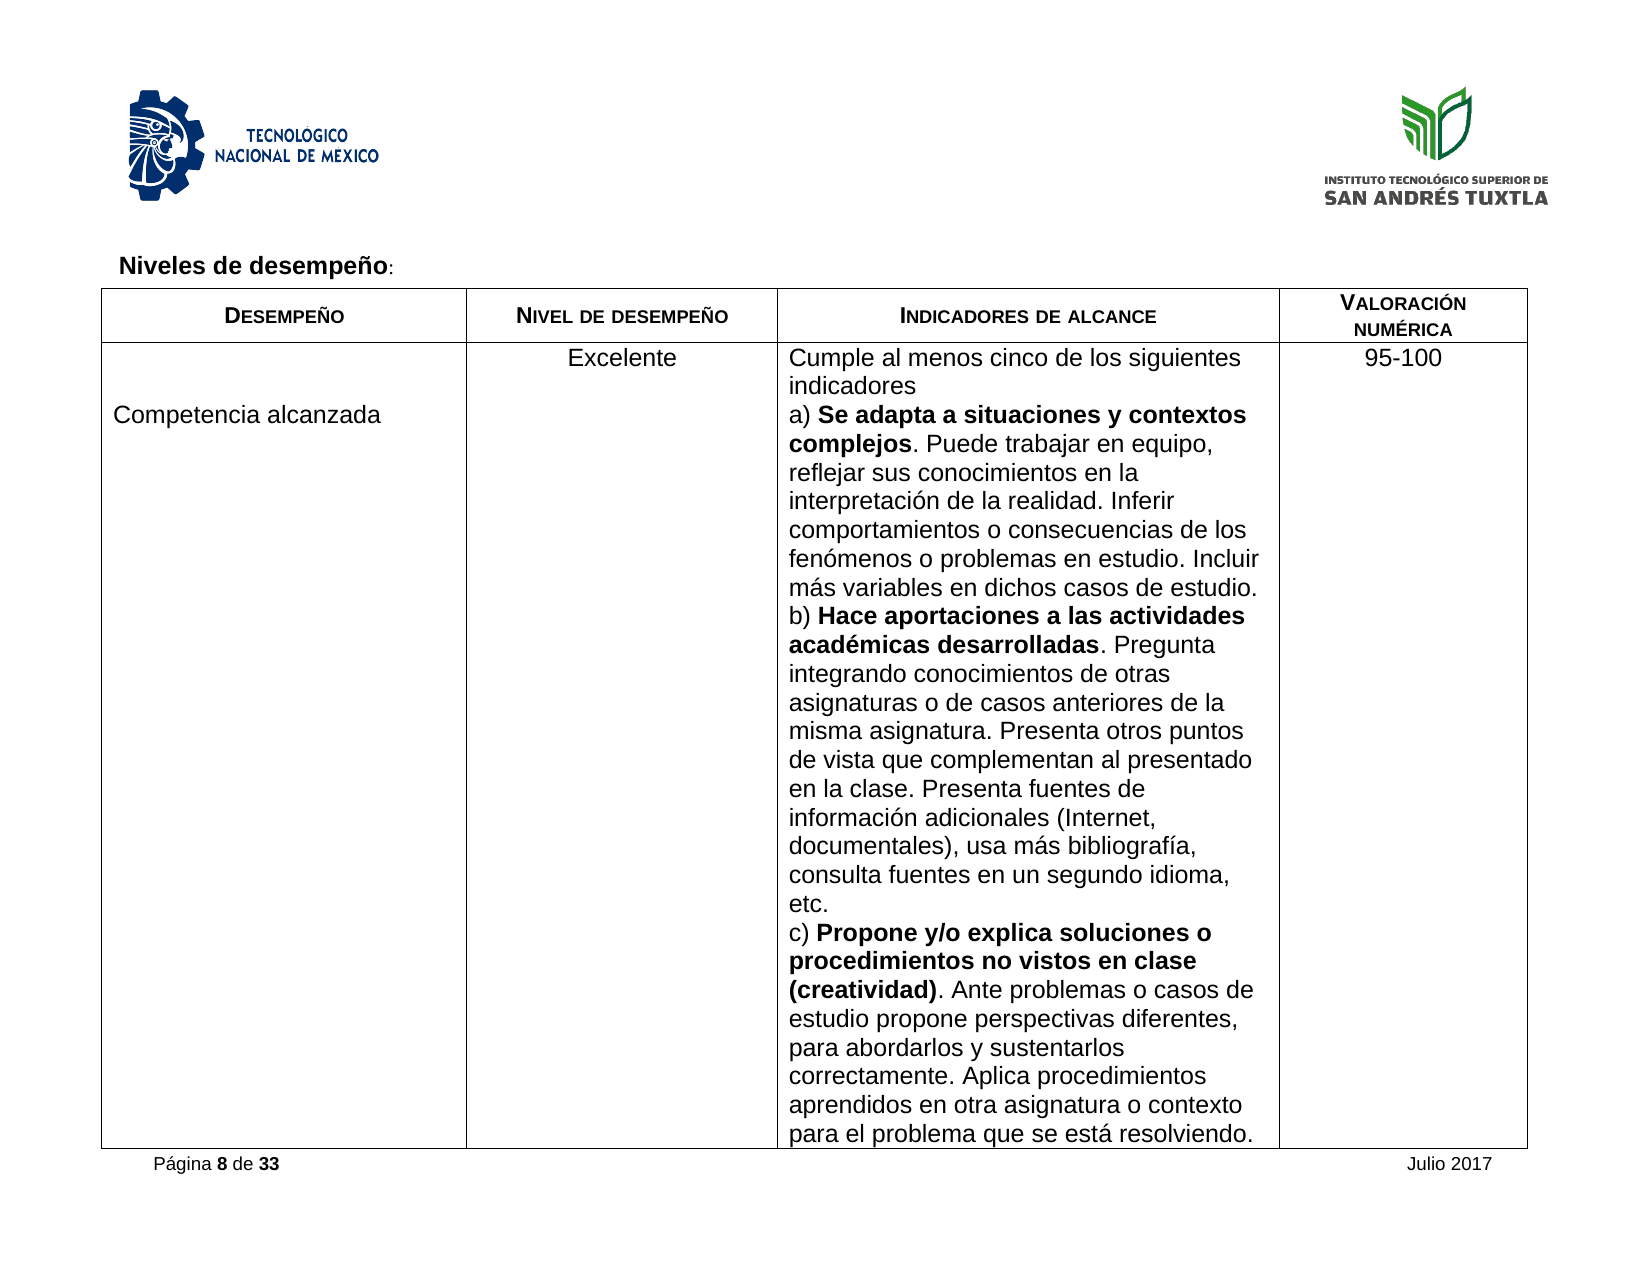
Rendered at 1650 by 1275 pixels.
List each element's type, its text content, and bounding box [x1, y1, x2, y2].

picture [119, 86, 388, 205]
table_cell 95-100 [1280, 343, 1527, 1148]
table_header Valoración numérica [1280, 289, 1527, 342]
table_cell Competencia alcanzada [102, 343, 466, 1148]
table_cell Excelente [467, 343, 777, 1148]
table_header Indicadores de alcance [778, 289, 1279, 342]
table_header Desempeño [102, 289, 466, 342]
text Niveles de desempeño: [118, 251, 1564, 279]
table_header Nivel de desempeño [467, 289, 777, 342]
picture [1325, 86, 1548, 205]
